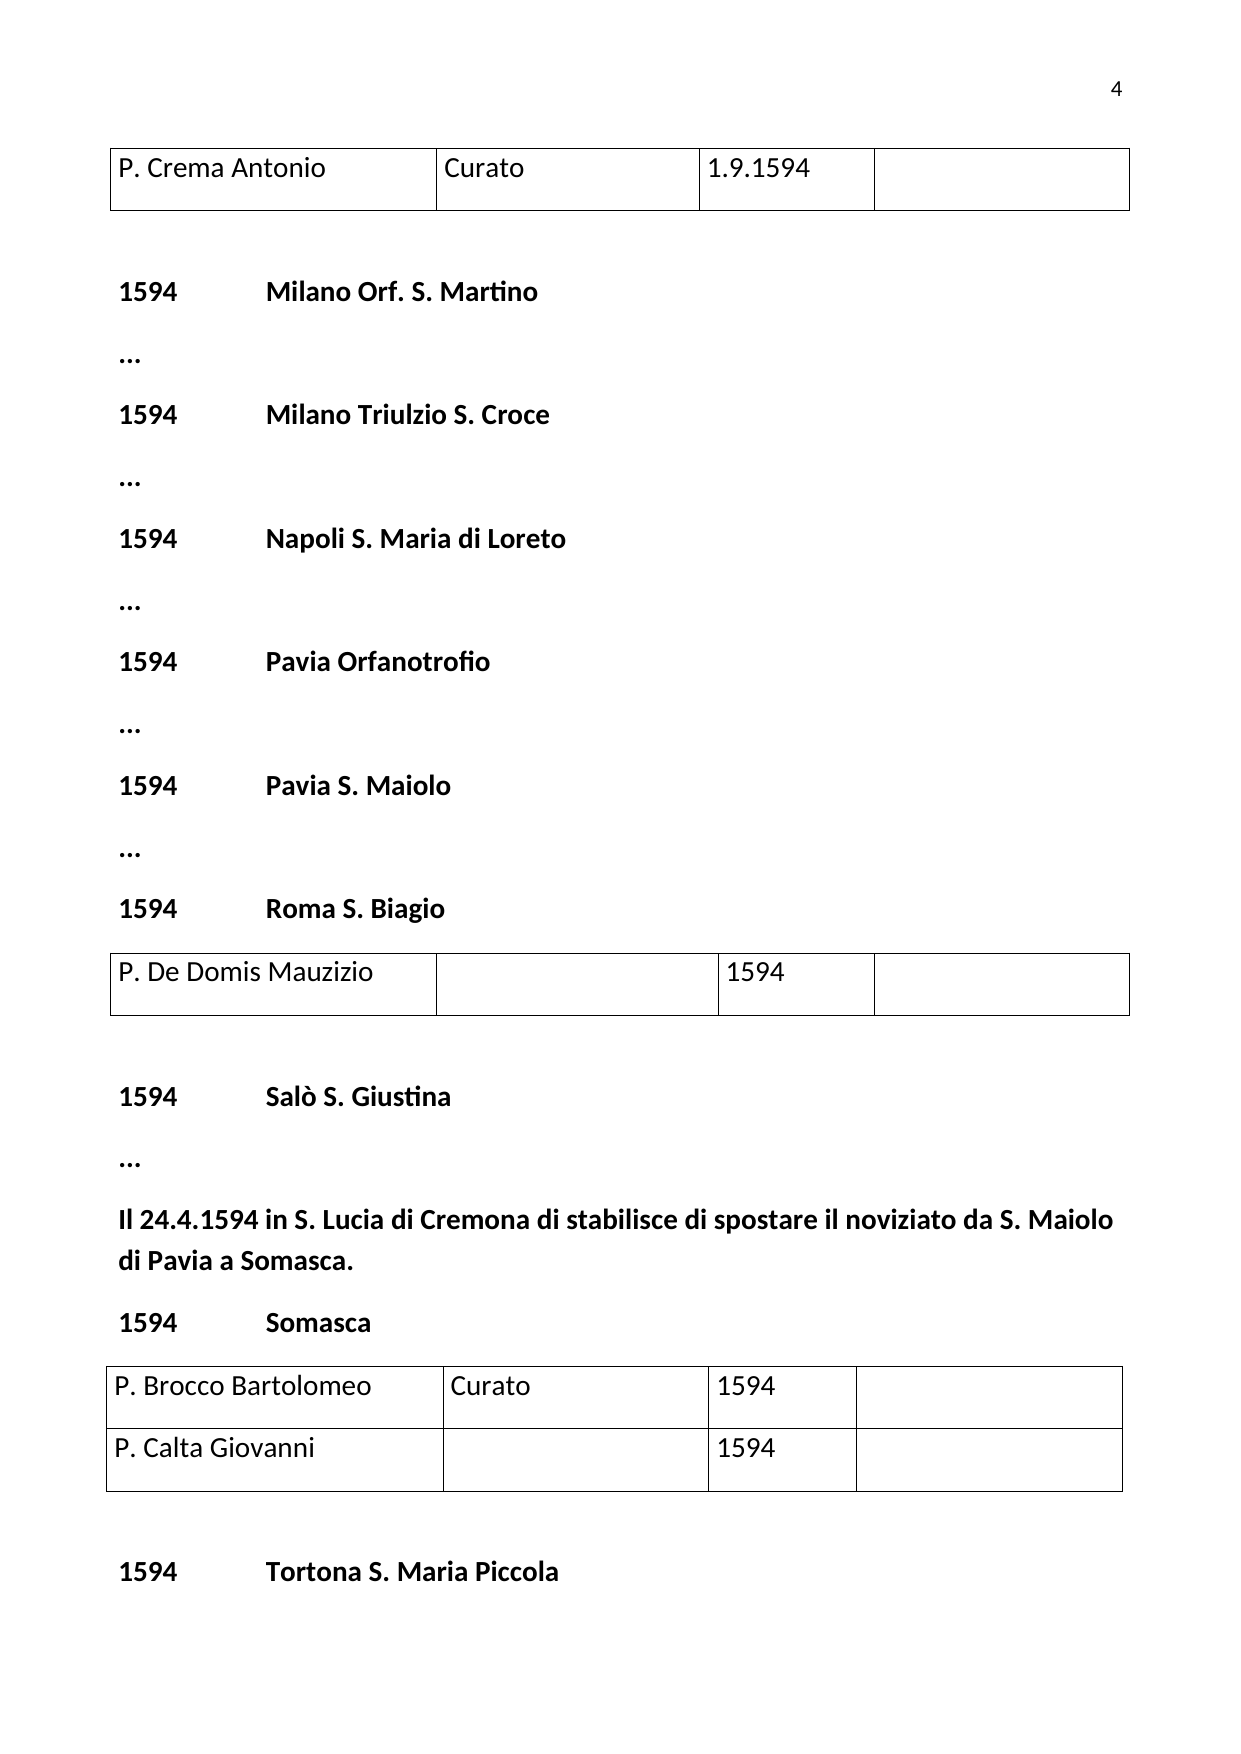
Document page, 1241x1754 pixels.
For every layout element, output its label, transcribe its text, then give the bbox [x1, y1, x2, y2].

table_header P. De Domis Mauzizio [111, 954, 436, 1015]
table_header [857, 1367, 1122, 1428]
table_header Curato [437, 149, 699, 210]
text ... [118, 458, 1122, 494]
table_header P. Crema Antonio [111, 149, 436, 210]
text ... [118, 829, 1122, 864]
text 1594 Tortona S. Maria Piccola [118, 1553, 1122, 1589]
text ... [118, 335, 1122, 370]
table_header Curato [444, 1367, 708, 1428]
text Il 24.4.1594 in S. Lucia di Cremona di stabilisce di spostare il noviziato da S. Maiolo di Pavia a Somasca. [118, 1201, 1122, 1278]
table_cell [444, 1429, 708, 1491]
text ... [118, 1139, 1122, 1175]
text 1594 Pavia S. Maiolo [118, 767, 1122, 803]
table_header 1594 [709, 1367, 856, 1428]
text 1594 Somasca [118, 1304, 1122, 1339]
table_header [875, 149, 1129, 210]
table_header [875, 954, 1129, 1015]
text 1594 Milano Orf. S. Martino [118, 273, 1122, 308]
table_cell P. Calta Giovanni [107, 1429, 443, 1491]
table_header P. Brocco Bartolomeo [107, 1367, 443, 1428]
table_header 1594 [719, 954, 874, 1015]
text 1594 Pavia Orfanotrofio [118, 643, 1122, 679]
text ... [118, 582, 1122, 617]
table_cell [857, 1429, 1122, 1491]
text 1594 Roma S. Biagio [118, 891, 1122, 926]
text 1594 Milano Triulzio S. Croce [118, 396, 1122, 432]
text 1594 Salò S. Giustina [118, 1078, 1122, 1113]
text 1594 Napoli S. Maria di Loreto [118, 520, 1122, 556]
table_cell 1594 [709, 1429, 856, 1491]
table_header 1.9.1594 [700, 149, 874, 210]
table_header [437, 954, 718, 1015]
text ... [118, 705, 1122, 741]
